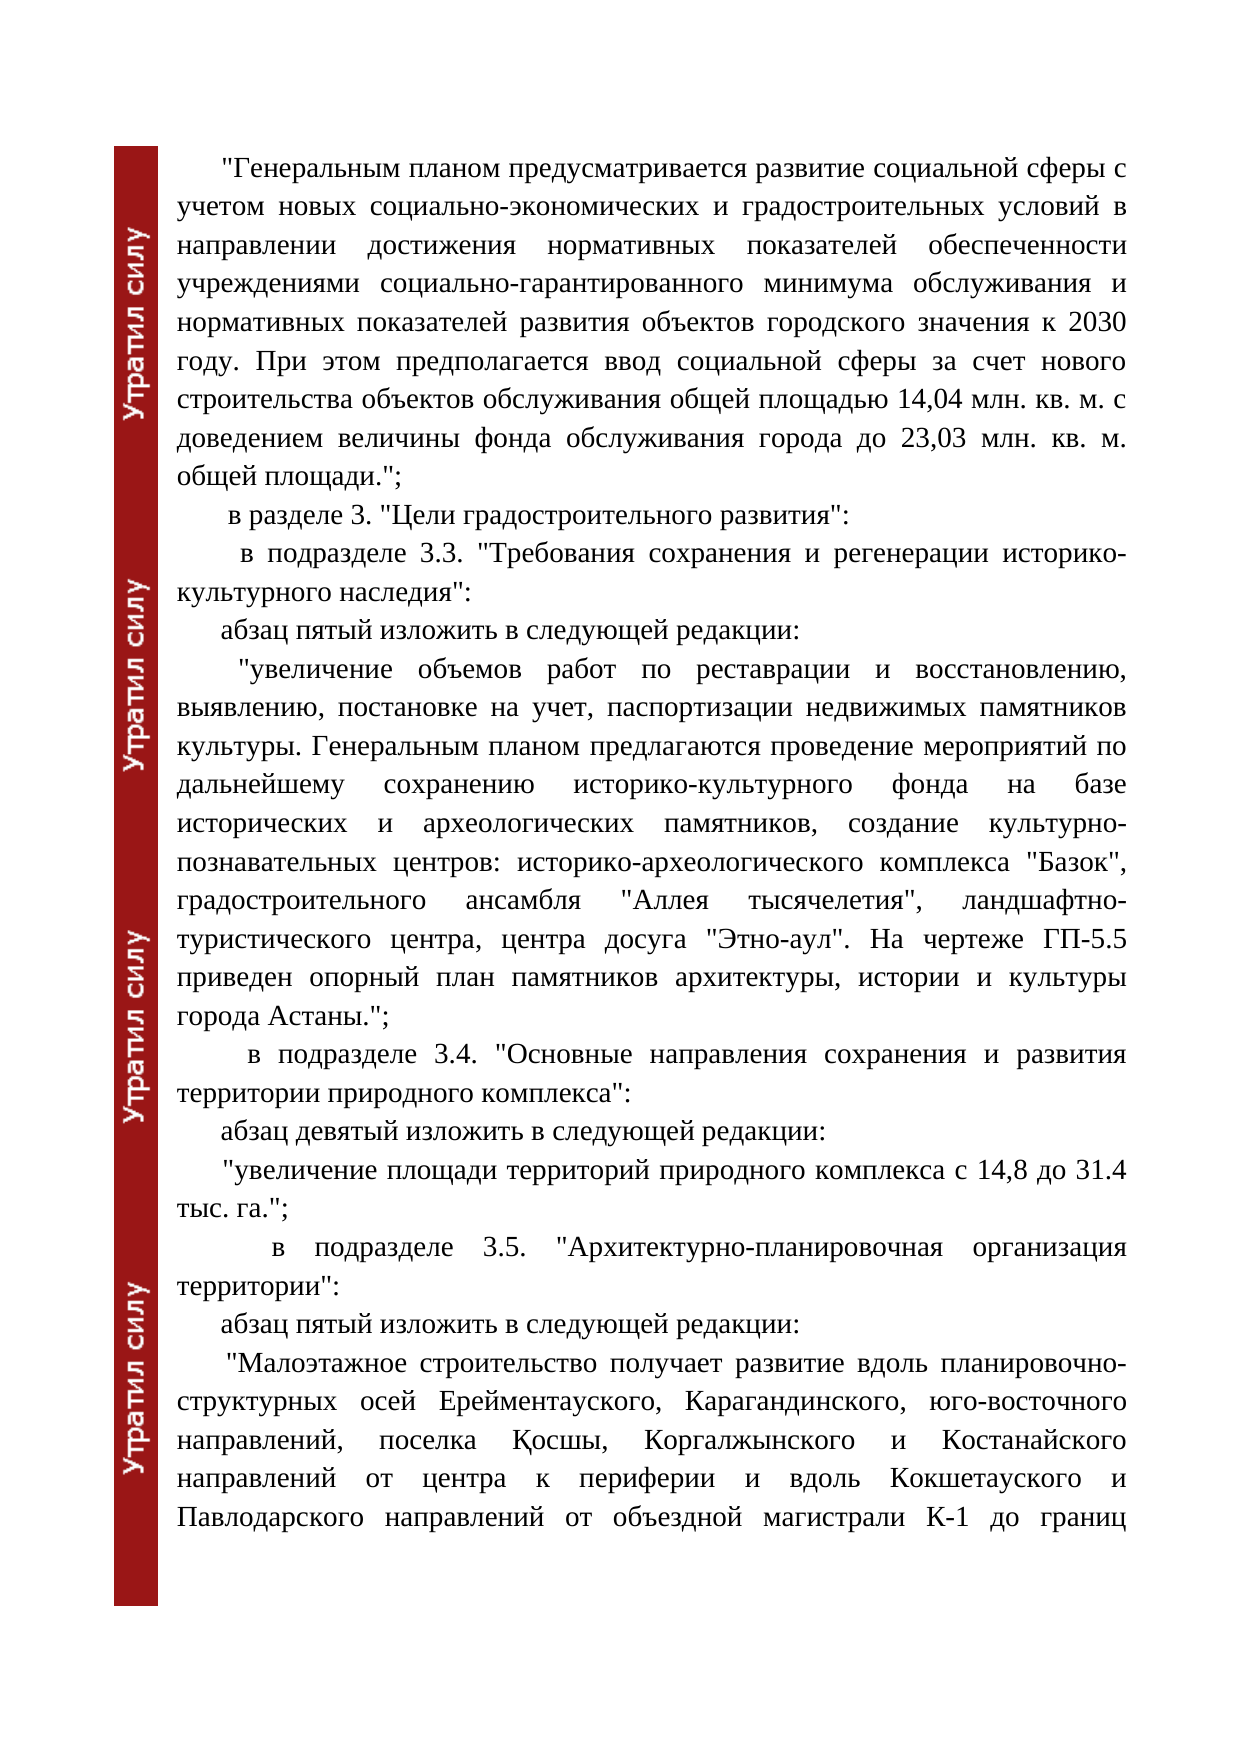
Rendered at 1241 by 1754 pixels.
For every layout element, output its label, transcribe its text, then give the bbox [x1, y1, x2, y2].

text в подразделе 3.3. "Требования сохранения и регенерации историко-культурного наследия": [112, 535, 1128, 607]
picture [114, 1224, 158, 1229]
text в подразделе 3.4. "Основные направления сохранения и развития территории природного комплекса": [112, 1036, 1128, 1108]
picture [114, 1031, 158, 1036]
picture [114, 607, 158, 612]
picture [114, 1108, 158, 1113]
text в разделе 3. "Цели градостроительного развития": [112, 497, 1128, 530]
text "Генеральным планом предусматривается развитие социальной сферы с учетом новых социально-экономических и градостроительных условий в направлении достижения нормативных показателей обеспеченности учреждениями социально-гарантированного минимума обслуживания и нормативных показателей развития объектов городского значения к 2030 году. При этом предполагается ввод социальной сферы за счет нового строительства объектов обслуживания общей площадью 14,04 млн. кв. м. с доведением величины фонда обслуживания города до 23,03 млн. кв. м. общей площади."; [112, 150, 1128, 492]
text "увеличение объемов работ по реставрации и восстановлению, выявлению, постановке на учет, паспортизации недвижимых памятников культуры. Генеральным планом предлагаются проведение мероприятий по дальнейшему сохранению историко-культурного фонда на базе исторических и археологических памятников, создание культурно-познавательных центров: историко-археологического комплекса "Базок", градостроительного ансамбля "Аллея тысячелетия", ландшафтно-туристического центра, центра досуга "Этно-аул". На чертеже ГП-5.5 приведен опорный план памятников архитектуры, истории и культуры города Астаны."; [112, 651, 1128, 1031]
text абзац пятый изложить в следующей редакции: [112, 612, 1128, 646]
picture [114, 1340, 158, 1345]
text абзац девятый изложить в следующей редакции: [112, 1113, 1128, 1147]
picture [114, 1532, 158, 1606]
picture [114, 530, 158, 535]
picture [114, 1301, 158, 1306]
text абзац пятый изложить в следующей редакции: [112, 1306, 1128, 1340]
picture [114, 492, 158, 497]
picture [114, 146, 158, 150]
text в подразделе 3.5. "Архитектурно-планировочная организация территории": [112, 1229, 1128, 1301]
picture [114, 646, 158, 651]
text "увеличение площади территорий природного комплекса с 14,8 до 31.4 тыс. га."; [112, 1152, 1128, 1224]
picture [114, 1147, 158, 1152]
